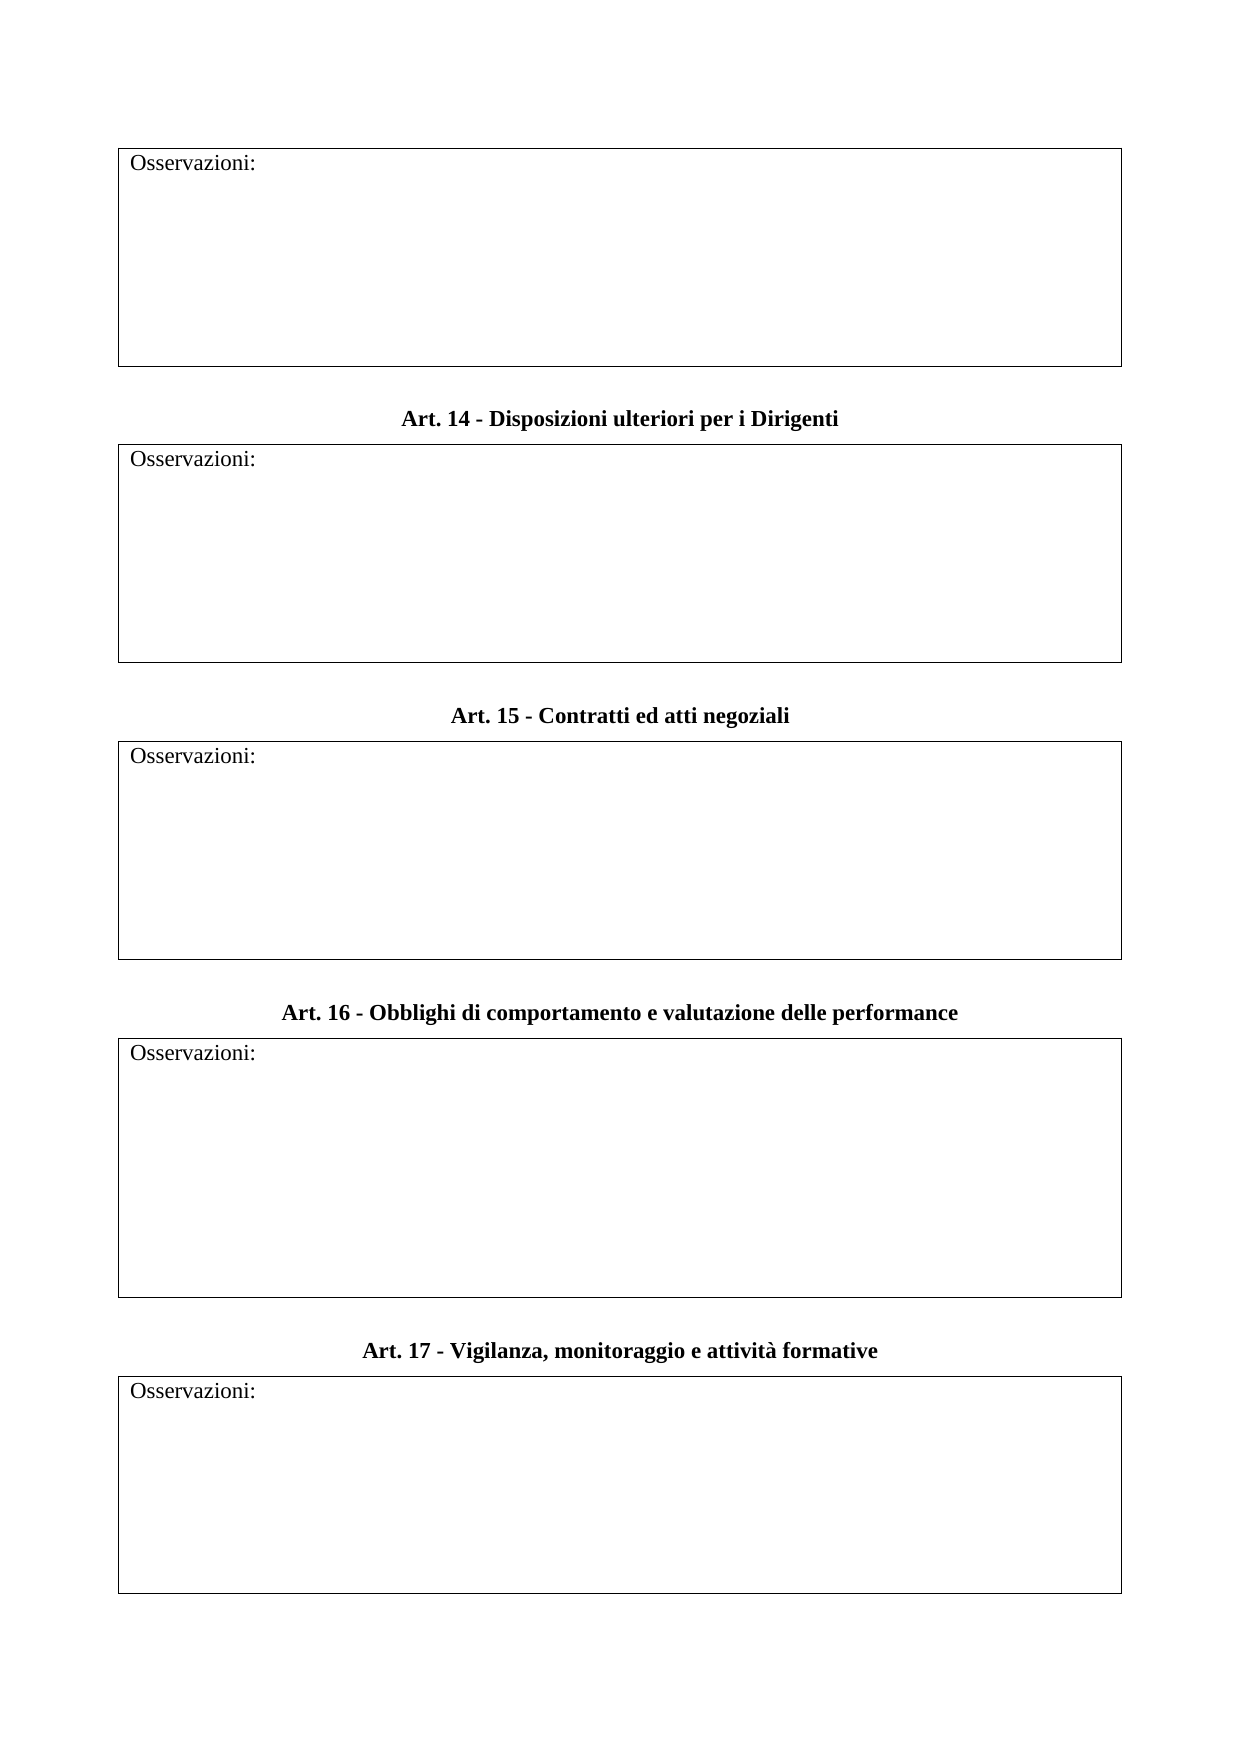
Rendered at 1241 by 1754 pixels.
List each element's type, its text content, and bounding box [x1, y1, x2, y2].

table_header Osservazioni: [119, 742, 1121, 959]
table_header Osservazioni: [119, 1039, 1121, 1297]
table_header Osservazioni: [119, 149, 1121, 366]
table_header Osservazioni: [119, 1377, 1121, 1593]
text Art. 14 - Disposizioni ulteriori per i Dirigenti [118, 405, 1122, 432]
text Art. 15 - Contratti ed atti negoziali [118, 702, 1122, 728]
table_header Osservazioni: [119, 445, 1121, 662]
text Art. 16 - Obblighi di comportamento e valutazione delle performance [118, 999, 1122, 1025]
text Art. 17 - Vigilanza, monitoraggio e attività formative [118, 1337, 1122, 1363]
